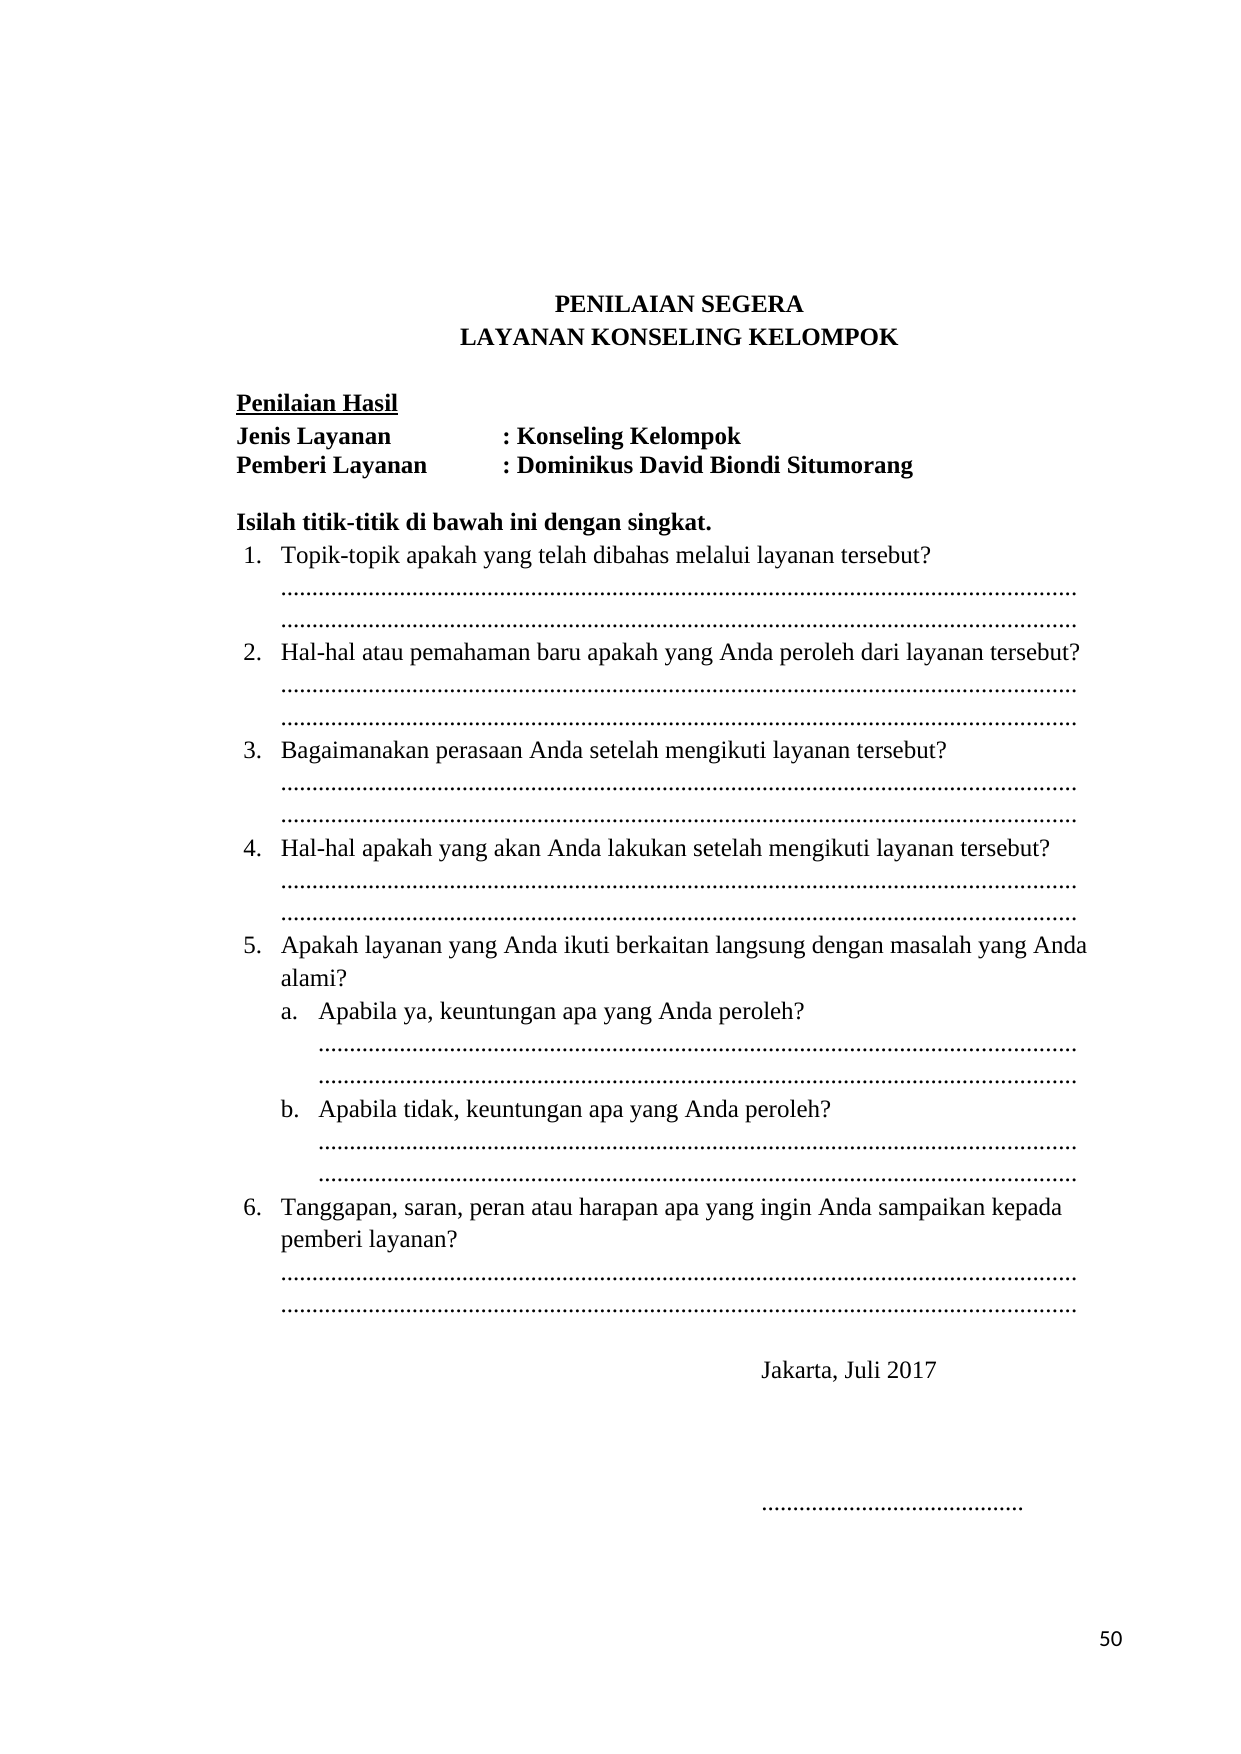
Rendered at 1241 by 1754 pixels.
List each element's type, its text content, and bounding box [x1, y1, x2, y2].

text Jenis Layanan : Konseling Kelompok [236, 421, 1122, 450]
list Hal-hal atau pemahaman baru apakah yang Anda peroleh dari layanan tersebut? [243, 637, 1122, 666]
list Apabila ya, keuntungan apa yang Anda peroleh? [281, 996, 1122, 1025]
text LAYANAN KONSELING KELOMPOK [236, 322, 1122, 351]
list .......................................... [761, 1487, 1122, 1516]
text Isilah titik-titik di bawah ini dengan singkat. [236, 507, 1122, 536]
text Pemberi Layanan : Dominikus David Biondi Situmorang [236, 450, 1122, 479]
list Hal-hal apakah yang akan Anda lakukan setelah mengikuti layanan tersebut? [243, 833, 1122, 861]
text Penilaian Hasil [236, 388, 1122, 417]
list Tanggapan, saran, peran atau harapan apa yang ingin Anda sampaikan kepada pemberi layanan? [243, 1192, 1122, 1253]
list Jakarta, Juli 2017 [761, 1355, 1122, 1384]
list Bagaimanakan perasaan Anda setelah mengikuti layanan tersebut? [243, 735, 1122, 764]
list Topik-topik apakah yang telah dibahas melalui layanan tersebut? [243, 540, 1122, 569]
list Apakah layanan yang Anda ikuti berkaitan langsung dengan masalah yang Anda alami? [243, 930, 1122, 992]
text PENILAIAN SEGERA [236, 289, 1122, 318]
list Apabila tidak, keuntungan apa yang Anda peroleh? [281, 1094, 1122, 1123]
